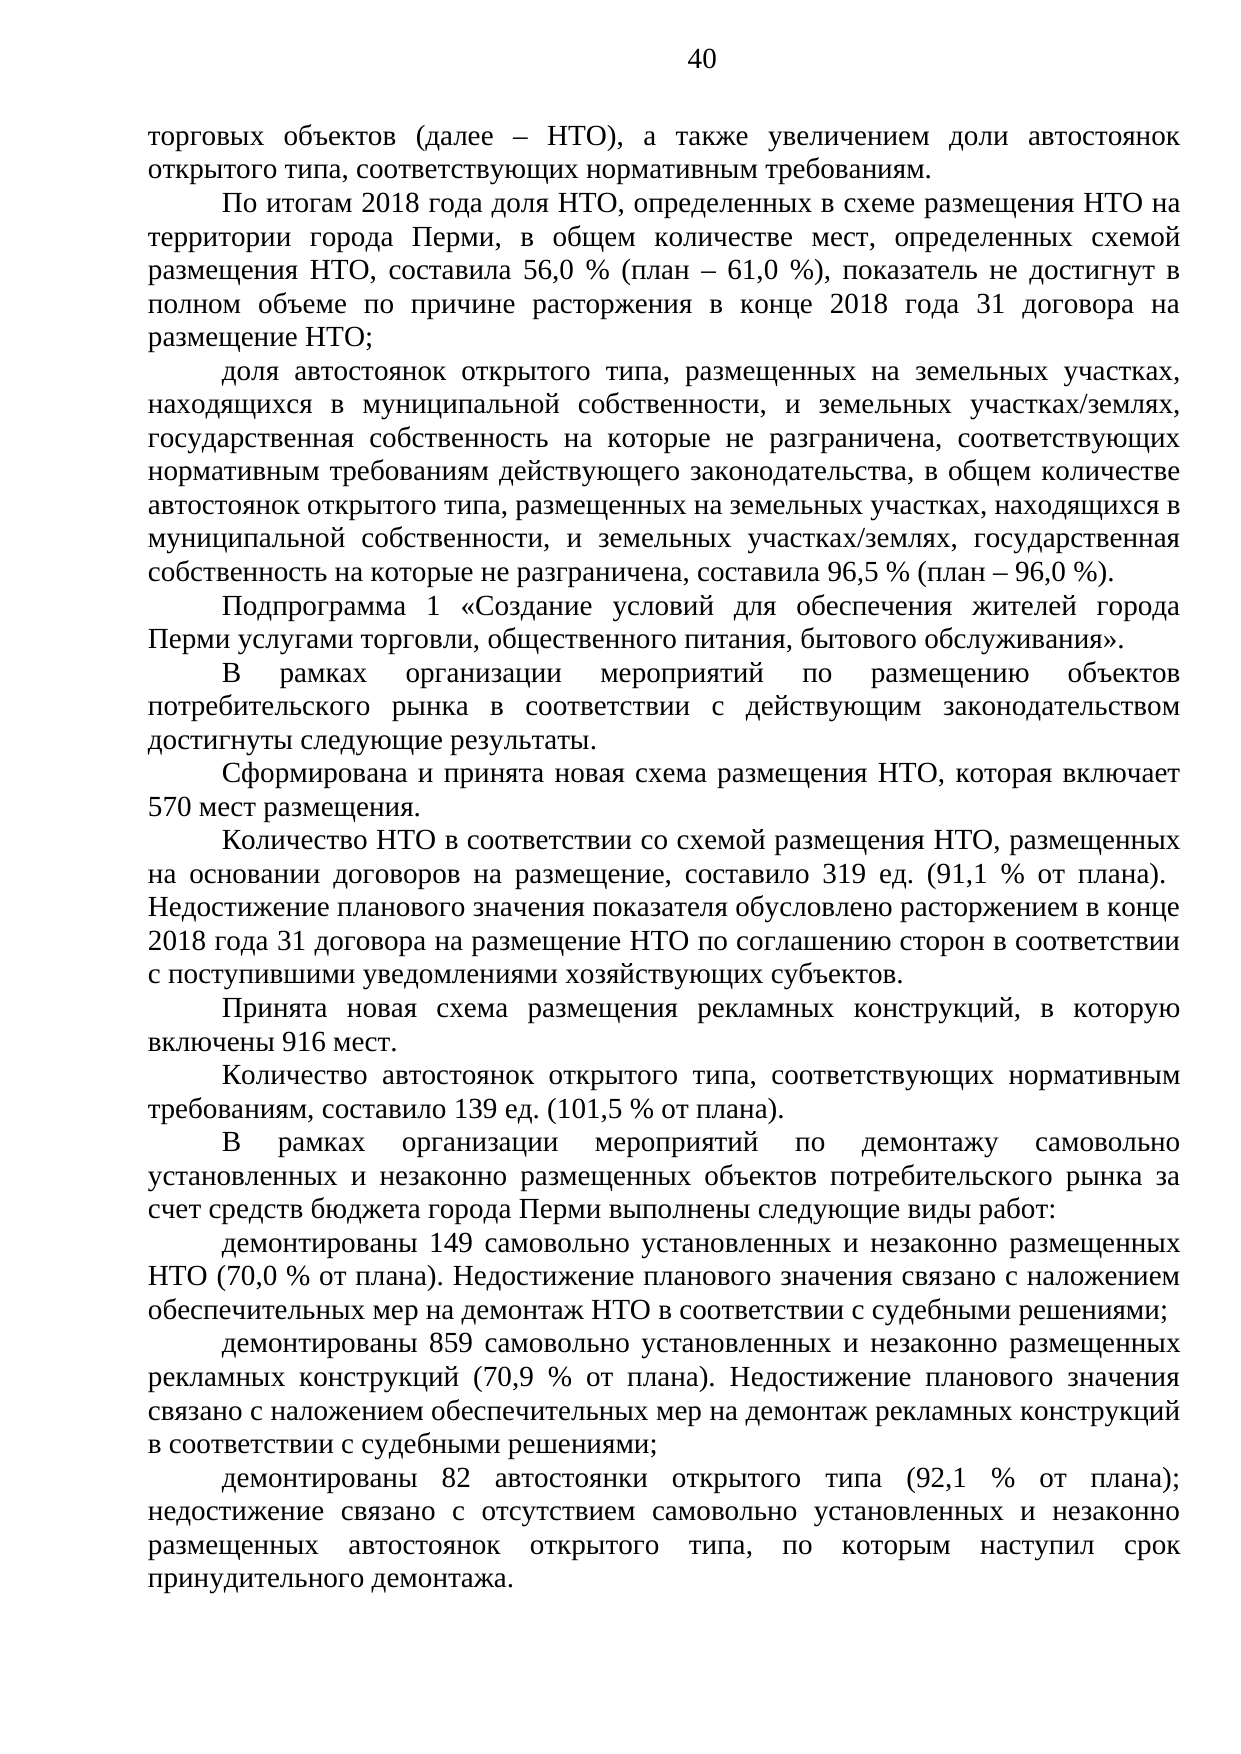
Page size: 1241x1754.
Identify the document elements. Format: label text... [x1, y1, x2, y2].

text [148, 118, 1181, 185]
text демонтированы 149 самовольно установленных и незаконно размещенных НТО (70,0 % от плана). Недостижение планового значения связано с наложением обеспечительных мер на демонтаж НТО в соответствии с судебными решениями; [148, 1225, 1181, 1326]
text Подпрограмма 1 «Создание условий для обеспечения жителей города Перми услугами торговли, общественного питания, бытового обслуживания». [148, 588, 1181, 655]
text Принята новая схема размещения рекламных конструкций, в которую включены 916 мест. [148, 990, 1181, 1057]
text демонтированы 859 самовольно установленных и незаконно размещенных рекламных конструкций (70,9 % от плана). Недостижение планового значения связано с наложением обеспечительных мер на демонтаж рекламных конструкций в соответствии с судебными решениями; [148, 1326, 1181, 1460]
text Количество НТО в соответствии со схемой размещения НТО, размещенных на основании договоров на размещение, составило 319 ед. (91,1 % от плана). Недостижение планового значения показателя обусловлено расторжением в конце 2018 года 31 договора на размещение НТО по соглашению сторон в соответствии с поступившими уведомлениями хозяйствующих субъектов. [148, 822, 1181, 990]
text В рамках организации мероприятий по демонтажу самовольно установленных и незаконно размещенных объектов потребительского рынка за счет средств бюджета города Перми выполнены следующие виды работ: [148, 1124, 1181, 1225]
text доля автостоянок открытого типа, размещенных на земельных участках, находящихся в муниципальной собственности, и земельных участках/землях, государственная собственность на которые не разграничена, соответствующих нормативным требованиям действующего законодательства, в общем количестве автостоянок открытого типа, размещенных на земельных участках, находящихся в муниципальной собственности, и земельных участках/землях, государственная собственность на которые не разграничена, составила 96,5 % (план – 96,0 %). [148, 353, 1181, 588]
text Сформирована и принята новая схема размещения НТО, которая включает 570 мест размещения. [148, 755, 1181, 822]
text В рамках организации мероприятий по размещению объектов потребительского рынка в соответствии с действующим законодательством достигнуты следующие результаты. [148, 655, 1181, 755]
text По итогам 2018 года доля НТО, определенных в схеме размещения НТО на территории города Перми, в общем количестве мест, определенных схемой размещения НТО, составила 56,0 % (план – 61,0 %), показатель не достигнут в полном объеме по причине расторжения в конце 2018 года 31 договора на размещение НТО; [148, 185, 1181, 353]
text демонтированы 82 автостоянки открытого типа (92,1 % от плана); недостижение связано с отсутствием самовольно установленных и незаконно размещенных автостоянок открытого типа, по которым наступил срок принудительного демонтажа. [148, 1460, 1181, 1594]
text Количество автостоянок открытого типа, соответствующих нормативным требованиям, составило 139 ед. (101,5 % от плана). [148, 1057, 1181, 1124]
